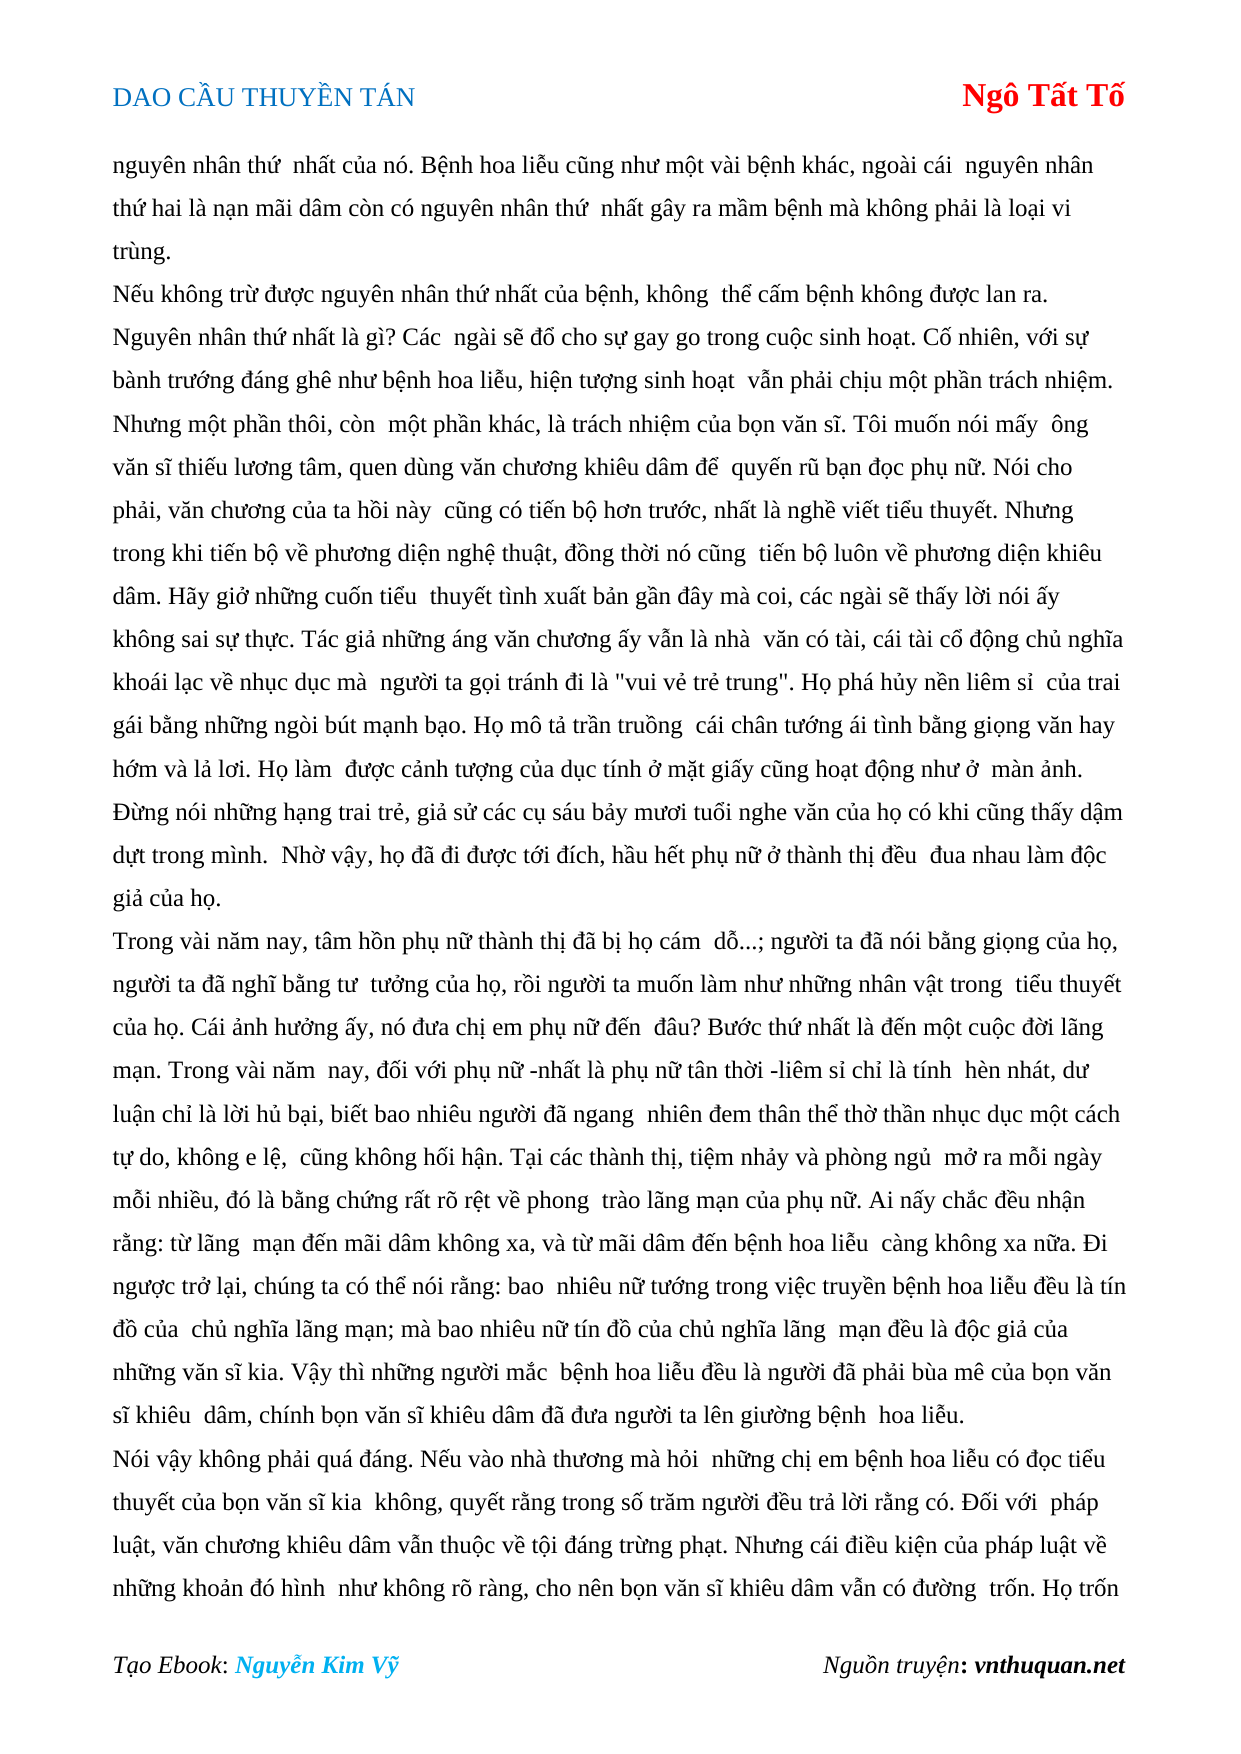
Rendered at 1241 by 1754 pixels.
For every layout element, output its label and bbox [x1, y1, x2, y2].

text [112, 150, 1128, 1602]
